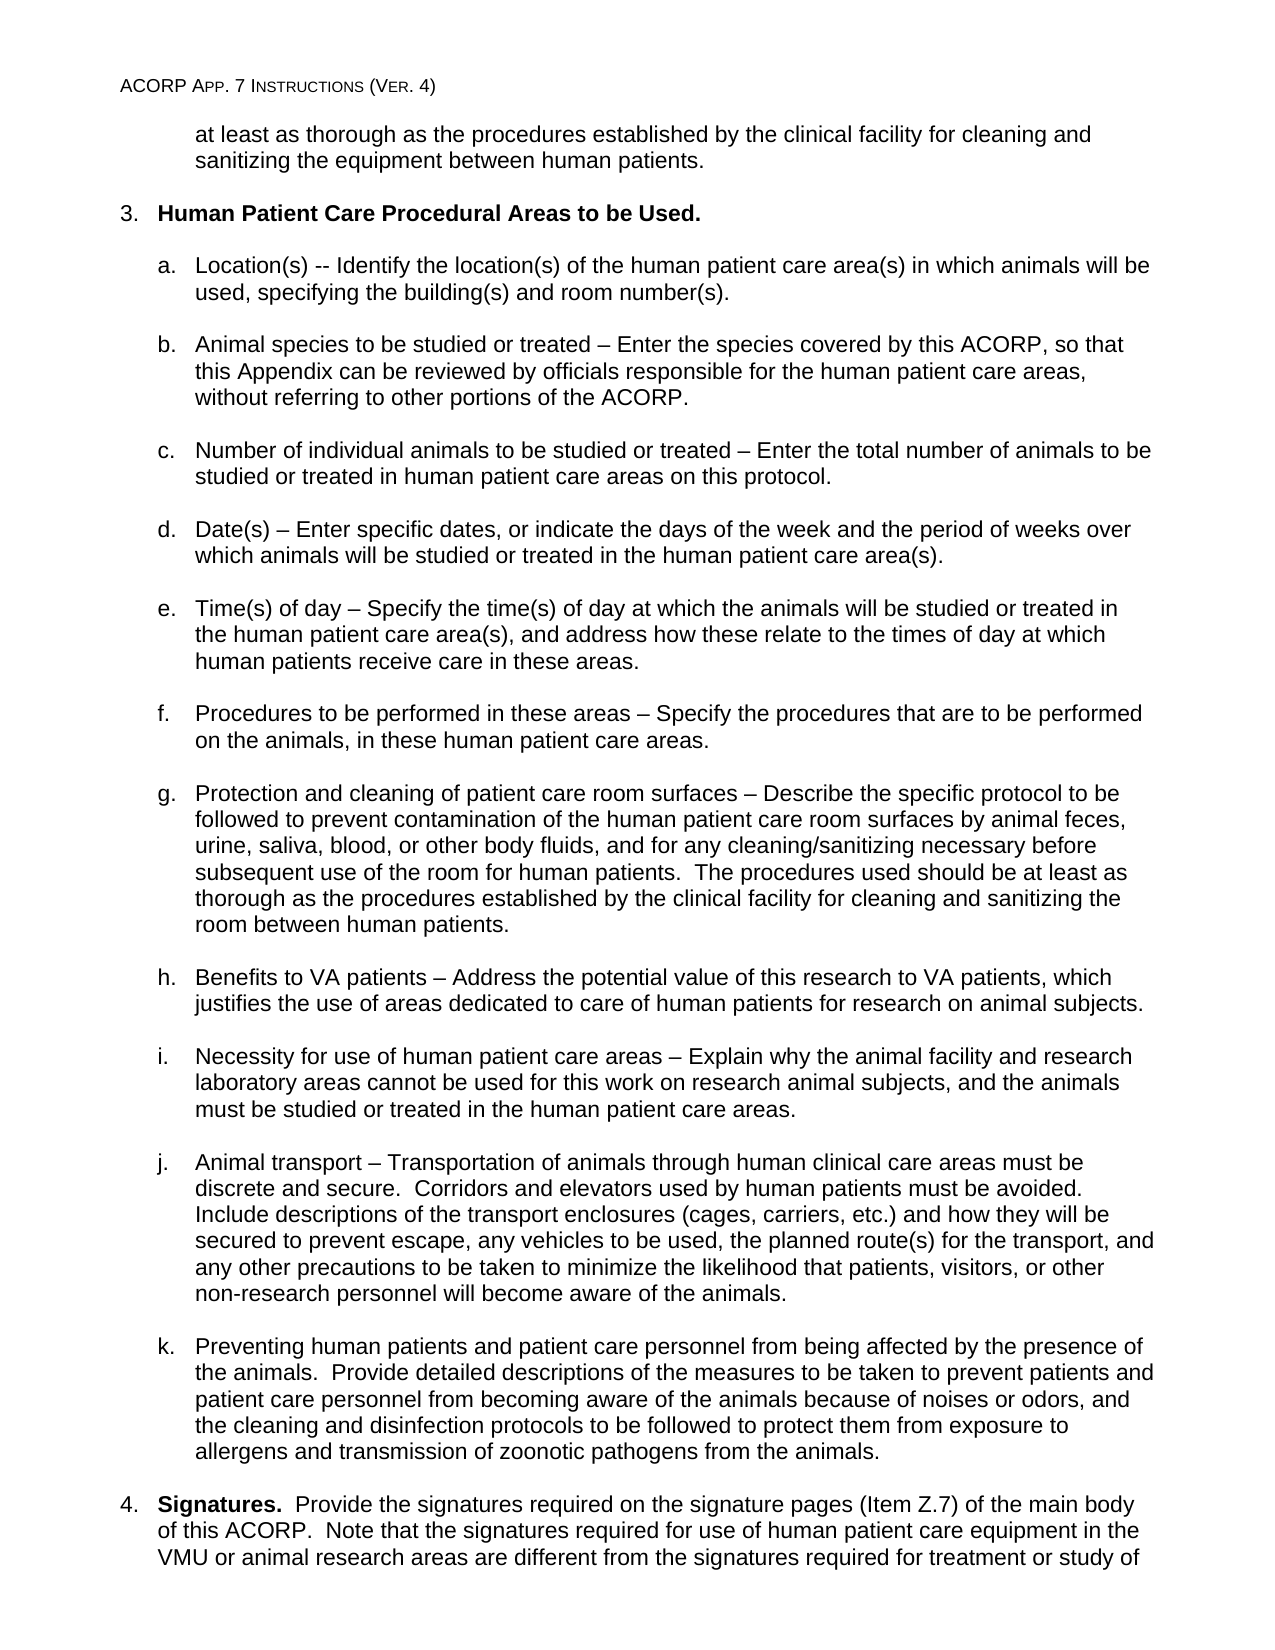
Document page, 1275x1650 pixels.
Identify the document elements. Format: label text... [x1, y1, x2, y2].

list Human Patient Care Procedural Areas to be Used. [120, 200, 1155, 226]
list Necessity for use of human patient care areas – Explain why the animal facility and research laboratory areas cannot be used for this work on research animal subjects, and the animals must be studied or treated in the human patient care areas. [157, 1043, 1155, 1122]
list Benefits to VA patients – Address the potential value of this research to VA patients, which justifies the use of areas dedicated to care of human patients for research on animal subjects. [157, 964, 1155, 1017]
list Preventing human patients and patient care personnel from being affected by the presence of the animals. Provide detailed descriptions of the measures to be taken to prevent patients and patient care personnel from becoming aware of the animals because of noises or odors, and the cleaning and disinfection protocols to be followed to protect them from exposure to allergens and transmission of zoonotic pathogens from the animals. [157, 1333, 1155, 1465]
list Animal species to be studied or treated – Enter the species covered by this ACORP, so that this Appendix can be reviewed by officials responsible for the human patient care areas, without referring to other portions of the ACORP. [157, 331, 1155, 411]
list Date(s) – Enter specific dates, or indicate the days of the week and the period of weeks over which animals will be studied or treated in the human patient care area(s). [157, 516, 1155, 569]
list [120, 1491, 1155, 1570]
list Time(s) of day – Specify the time(s) of day at which the animals will be studied or treated in the human patient care area(s), and address how these relate to the times of day at which human patients receive care in these areas. [157, 595, 1155, 674]
list Protection and cleaning of patient care room surfaces – Describe the specific protocol to be followed to prevent contamination of the human patient care room surfaces by animal feces, urine, saliva, blood, or other body fluids, and for any cleaning/sanitizing necessary before subsequent use of the room for human patients. The procedures used should be at least as thorough as the procedures established by the clinical facility for cleaning and sanitizing the room between human patients. [157, 779, 1155, 938]
list Location(s) -- Identify the location(s) of the human patient care area(s) in which animals will be used, specifying the building(s) and room number(s). [157, 252, 1155, 305]
list Number of individual animals to be studied or treated – Enter the total number of animals to be studied or treated in human patient care areas on this protocol. [157, 437, 1155, 489]
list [157, 121, 1155, 173]
list Animal transport – Transportation of animals through human clinical care areas must be discrete and secure. Corridors and elevators used by human patients must be avoided. Include descriptions of the transport enclosures (cages, carriers, etc.) and how they will be secured to prevent escape, any vehicles to be used, the planned route(s) for the transport, and any other precautions to be taken to minimize the likelihood that patients, visitors, or other non-research personnel will become aware of the animals. [157, 1148, 1155, 1307]
list Procedures to be performed in these areas – Specify the procedures that are to be performed on the animals, in these human patient care areas. [157, 700, 1155, 753]
